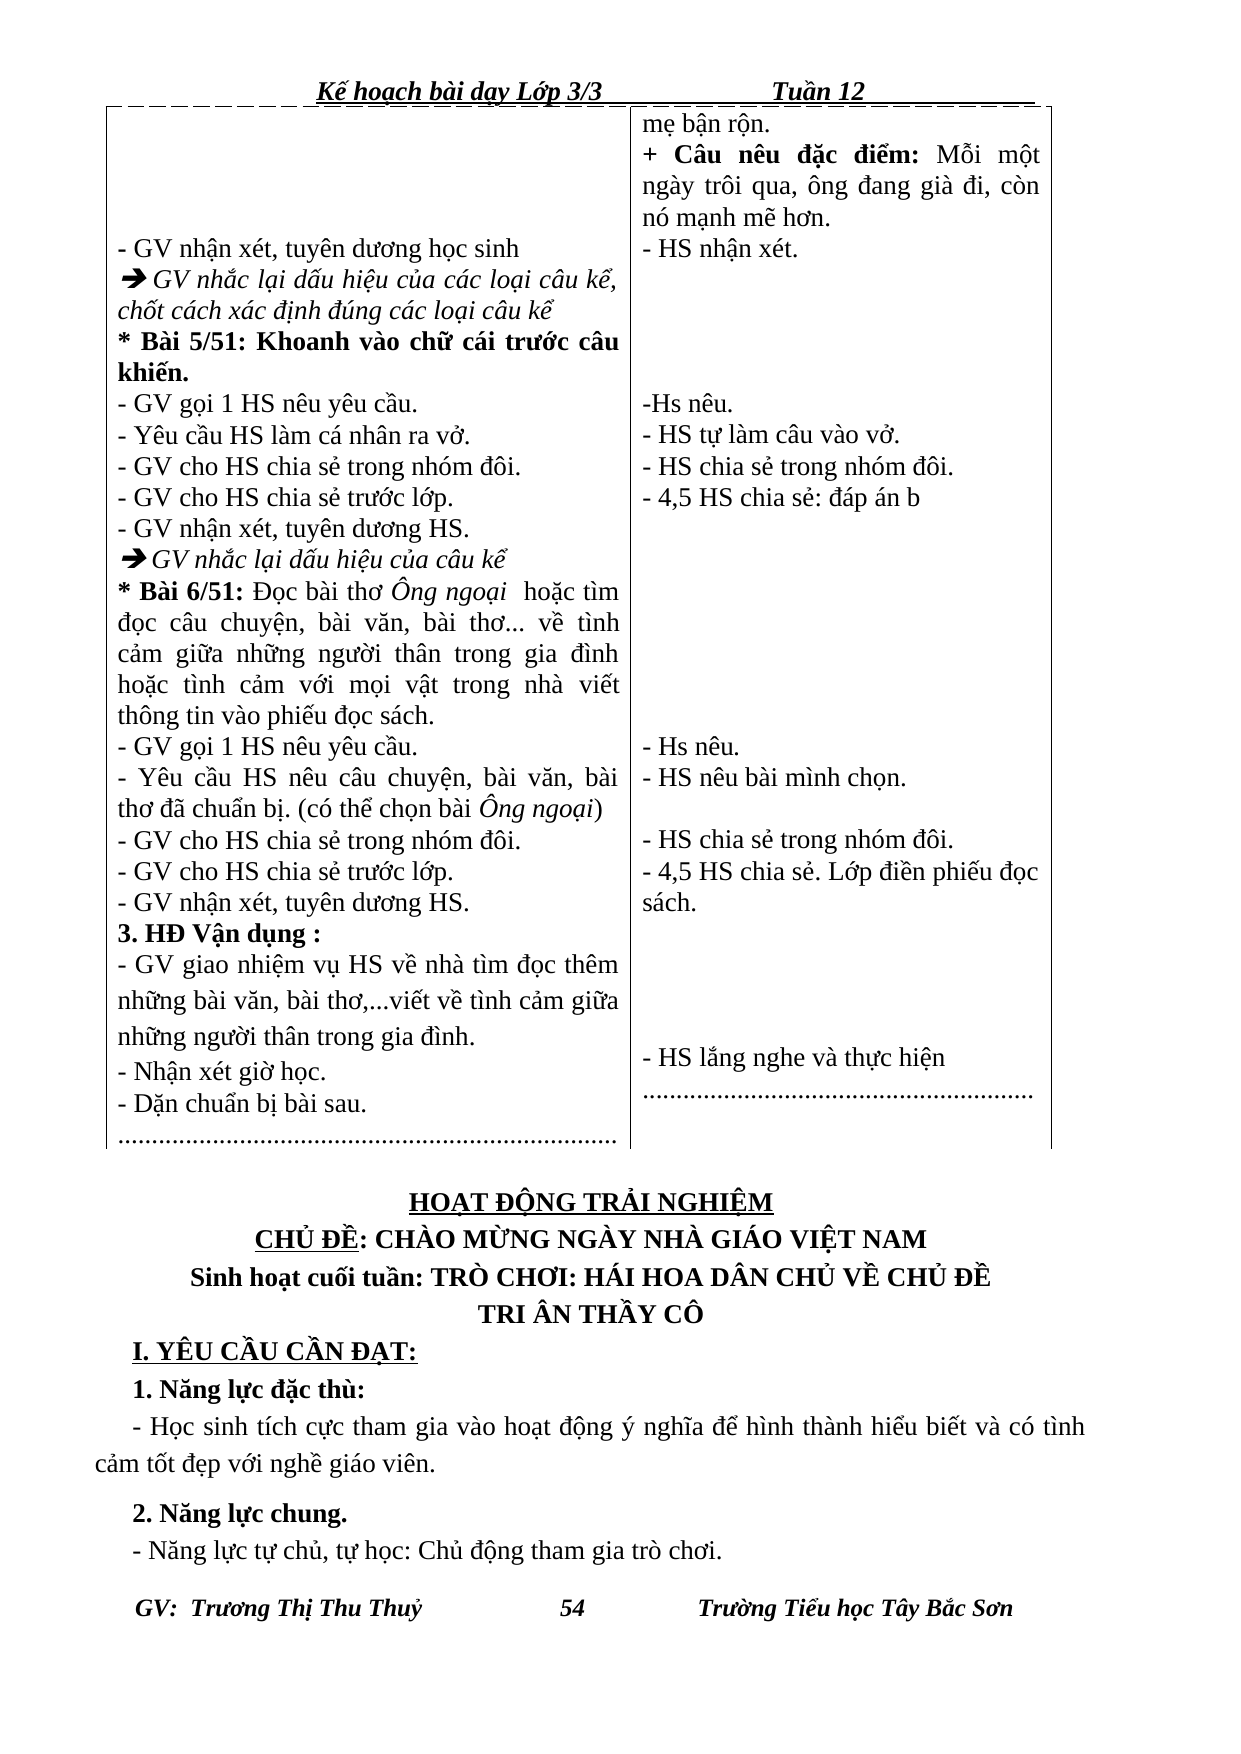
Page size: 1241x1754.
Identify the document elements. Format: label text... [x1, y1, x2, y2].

text 2. Năng lực chung. [94, 1497, 1087, 1528]
text HOẠT ĐỘNG TRẢI NGHIỆM [94, 1186, 1087, 1217]
text - Năng lực tự chủ, tự học: Chủ động tham gia trò chơi. [94, 1534, 1087, 1566]
text CHỦ ĐỀ: CHÀO MỪNG NGÀY NHÀ GIÁO VIỆT NAM [94, 1223, 1087, 1255]
text 1. Năng lực đặc thù: [94, 1373, 1087, 1404]
text TRI ÂN THẦY CÔ [94, 1298, 1087, 1329]
text Sinh hoạt cuối tuần: TRÒ CHƠI: HÁI HOA DÂN CHỦ VỀ CHỦ ĐỀ [94, 1261, 1087, 1292]
text I. YÊU CẦU CẦN ĐẠT: [94, 1335, 1087, 1367]
text - Học sinh tích cực tham gia vào hoạt động ý nghĩa để hình thành hiểu biết và có tình cảm tốt đẹp với nghề giáo viên. [94, 1410, 1087, 1478]
